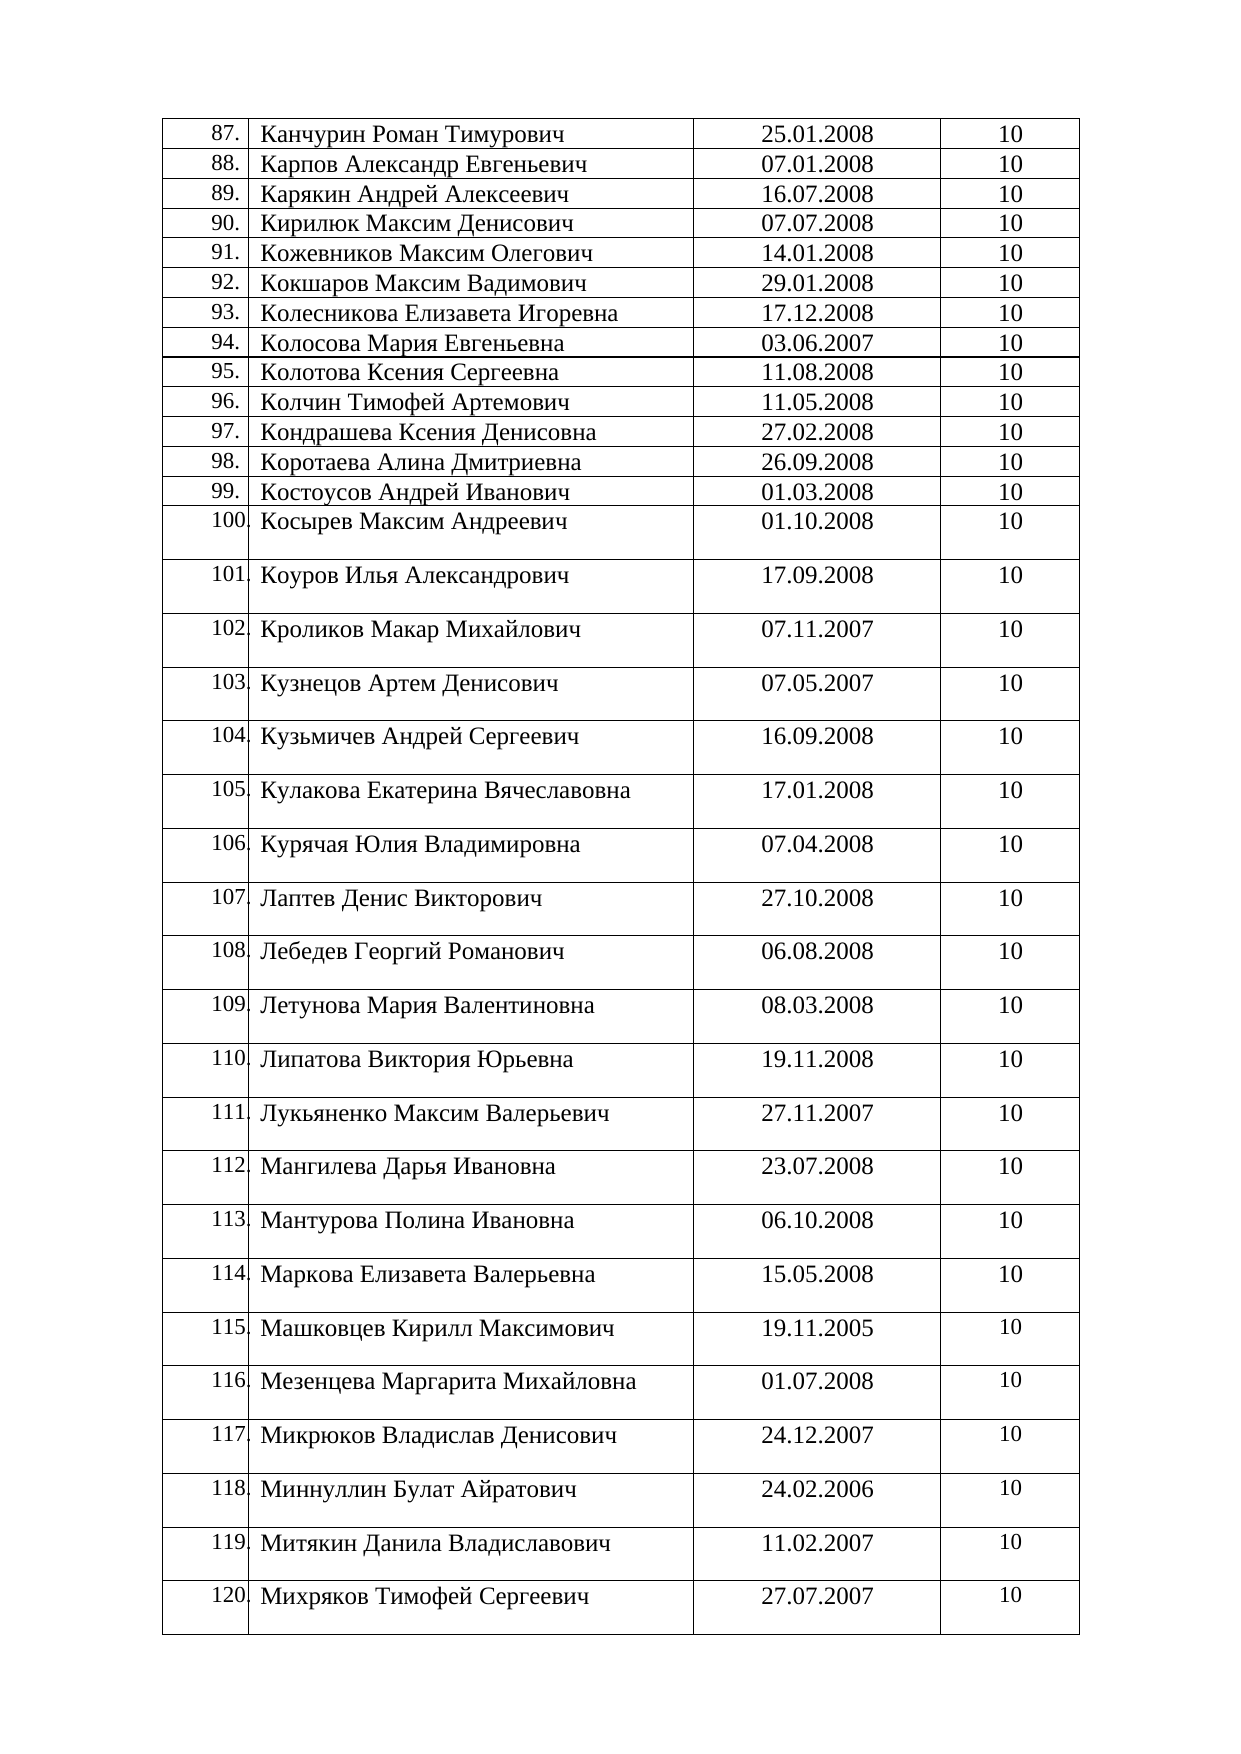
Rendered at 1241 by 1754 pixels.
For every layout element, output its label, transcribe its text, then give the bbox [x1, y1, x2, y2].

table_cell Кирилюк Максим Денисович [249, 209, 693, 237]
table_cell [163, 1151, 248, 1204]
table_cell [163, 387, 248, 416]
table_cell 10 [941, 829, 1079, 882]
table_cell 10 [941, 417, 1079, 446]
table_cell [163, 1098, 248, 1150]
table_cell Кулакова Екатерина Вячеславовна [249, 775, 693, 828]
table_cell Кокшаров Максим Вадимович [249, 268, 693, 297]
table_cell 29.01.2008 [694, 268, 940, 297]
table_cell 08.03.2008 [694, 990, 940, 1043]
table_cell [163, 358, 248, 386]
table_cell 10 [941, 298, 1079, 327]
table_cell 27.11.2007 [694, 1098, 940, 1150]
table_cell [163, 506, 248, 559]
table_cell 10 [941, 1259, 1079, 1312]
table_cell 10 [941, 238, 1079, 267]
table_cell [163, 829, 248, 882]
table_cell 27.10.2008 [694, 883, 940, 935]
table_cell [163, 721, 248, 774]
table_cell Машковцев Кирилл Максимович [249, 1313, 693, 1365]
table_cell 10 [941, 1366, 1079, 1419]
table_cell 10 [941, 883, 1079, 935]
table_cell Курячая Юлия Владимировна [249, 829, 693, 882]
table_cell 10 [941, 775, 1079, 828]
table_cell [163, 268, 248, 297]
table_cell 10 [941, 179, 1079, 207]
table_cell 10 [941, 721, 1079, 774]
table_cell [163, 560, 248, 613]
table_cell 10 [941, 358, 1079, 386]
table_cell Колотова Ксения Сергеевна [249, 358, 693, 386]
table_cell 27.02.2008 [694, 417, 940, 446]
table_cell [163, 883, 248, 935]
table_cell 10 [941, 1151, 1079, 1204]
table_cell 10 [941, 560, 1079, 613]
table_cell 06.10.2008 [694, 1205, 940, 1258]
table_cell 17.01.2008 [694, 775, 940, 828]
table_cell [163, 1474, 248, 1527]
table_cell 10 [941, 149, 1079, 178]
table_cell 19.11.2005 [694, 1313, 940, 1365]
table_cell Кузнецов Артем Денисович [249, 668, 693, 720]
table_cell 25.01.2008 [694, 119, 940, 148]
table_cell [163, 668, 248, 720]
table_cell Канчурин Роман Тимурович [249, 119, 693, 148]
table_cell 16.09.2008 [694, 721, 940, 774]
table_cell 10 [941, 668, 1079, 720]
table_cell [163, 990, 248, 1043]
table_cell [163, 477, 248, 505]
table_cell Летунова Мария Валентиновна [249, 990, 693, 1043]
table_cell [163, 1044, 248, 1097]
table_cell [163, 209, 248, 237]
table_cell 11.08.2008 [694, 358, 940, 386]
table_cell Колесникова Елизавета Игоревна [249, 298, 693, 327]
table_cell Коуров Илья Александрович [249, 560, 693, 613]
table_cell 10 [941, 1044, 1079, 1097]
table_cell Колосова Мария Евгеньевна [249, 328, 693, 356]
table_cell 01.10.2008 [694, 506, 940, 559]
table_cell [163, 179, 248, 207]
table_cell [163, 119, 248, 148]
table_cell [163, 238, 248, 267]
table_cell 10 [941, 990, 1079, 1043]
table_cell 23.07.2008 [694, 1151, 940, 1204]
table_cell Кроликов Макар Михайлович [249, 614, 693, 667]
table_cell 10 [941, 447, 1079, 476]
table_cell Микрюков Владислав Денисович [249, 1420, 693, 1473]
table_cell Маркова Елизавета Валерьевна [249, 1259, 693, 1312]
table_cell 01.07.2008 [694, 1366, 940, 1419]
table_cell Костоусов Андрей Иванович [249, 477, 693, 505]
table_cell 24.02.2006 [694, 1474, 940, 1527]
table_cell 11.02.2007 [694, 1528, 940, 1580]
table_cell 10 [941, 268, 1079, 297]
table_cell 10 [941, 387, 1079, 416]
table_cell [163, 1259, 248, 1312]
table_cell 10 [941, 1313, 1079, 1365]
table_cell [163, 328, 248, 356]
table_cell Липатова Виктория Юрьевна [249, 1044, 693, 1097]
table_cell 14.01.2008 [694, 238, 940, 267]
table_cell 07.05.2007 [694, 668, 940, 720]
table_cell 10 [941, 1474, 1079, 1527]
table_cell [163, 1528, 248, 1580]
table_cell Косырев Максим Андреевич [249, 506, 693, 559]
table_cell Мантурова Полина Ивановна [249, 1205, 693, 1258]
table_cell [163, 775, 248, 828]
table_cell [163, 417, 248, 446]
table_cell Миннуллин Булат Айратович [249, 1474, 693, 1527]
table_cell Коротаева Алина Дмитриевна [249, 447, 693, 476]
table_cell 17.12.2008 [694, 298, 940, 327]
table_cell Колчин Тимофей Артемович [249, 387, 693, 416]
table_cell 11.05.2008 [694, 387, 940, 416]
table_cell Карякин Андрей Алексеевич [249, 179, 693, 207]
table_cell Кузьмичев Андрей Сергеевич [249, 721, 693, 774]
table_cell 07.04.2008 [694, 829, 940, 882]
table_cell Михряков Тимофей Сергеевич [249, 1581, 693, 1634]
table_cell 07.01.2008 [694, 149, 940, 178]
table_cell 27.07.2007 [694, 1581, 940, 1634]
table_cell Лебедев Георгий Романович [249, 936, 693, 989]
table_cell 10 [941, 1581, 1079, 1634]
table_cell [163, 1581, 248, 1634]
table_cell 06.08.2008 [694, 936, 940, 989]
table_cell Мезенцева Маргарита Михайловна [249, 1366, 693, 1419]
table_cell 01.03.2008 [694, 477, 940, 505]
table_cell Кондрашева Ксения Денисовна [249, 417, 693, 446]
table_cell [163, 1205, 248, 1258]
table_cell [163, 447, 248, 476]
table_cell [163, 149, 248, 178]
table_cell Митякин Данила Владиславович [249, 1528, 693, 1580]
table_cell [163, 1420, 248, 1473]
table_cell [163, 298, 248, 327]
table_cell [163, 614, 248, 667]
table_cell 10 [941, 614, 1079, 667]
table_cell 10 [941, 506, 1079, 559]
table_cell 10 [941, 936, 1079, 989]
table_cell 10 [941, 1420, 1079, 1473]
table_cell 17.09.2008 [694, 560, 940, 613]
table_cell 03.06.2007 [694, 328, 940, 356]
table_cell 19.11.2008 [694, 1044, 940, 1097]
table_cell [163, 936, 248, 989]
table_cell 16.07.2008 [694, 179, 940, 207]
table_cell Лукьяненко Максим Валерьевич [249, 1098, 693, 1150]
table_cell 07.07.2008 [694, 209, 940, 237]
table_cell 10 [941, 328, 1079, 356]
table_cell Мангилева Дарья Ивановна [249, 1151, 693, 1204]
table_cell 10 [941, 1098, 1079, 1150]
table_cell 10 [941, 477, 1079, 505]
table_cell 10 [941, 209, 1079, 237]
table_cell 07.11.2007 [694, 614, 940, 667]
table_cell 24.12.2007 [694, 1420, 940, 1473]
table_cell 26.09.2008 [694, 447, 940, 476]
table_cell 10 [941, 119, 1079, 148]
table_cell [163, 1313, 248, 1365]
table_cell 15.05.2008 [694, 1259, 940, 1312]
table_cell Карпов Александр Евгеньевич [249, 149, 693, 178]
table_cell 10 [941, 1528, 1079, 1580]
table_cell Кожевников Максим Олегович [249, 238, 693, 267]
table_cell 10 [941, 1205, 1079, 1258]
table_cell [163, 1366, 248, 1419]
table_cell Лаптев Денис Викторович [249, 883, 693, 935]
